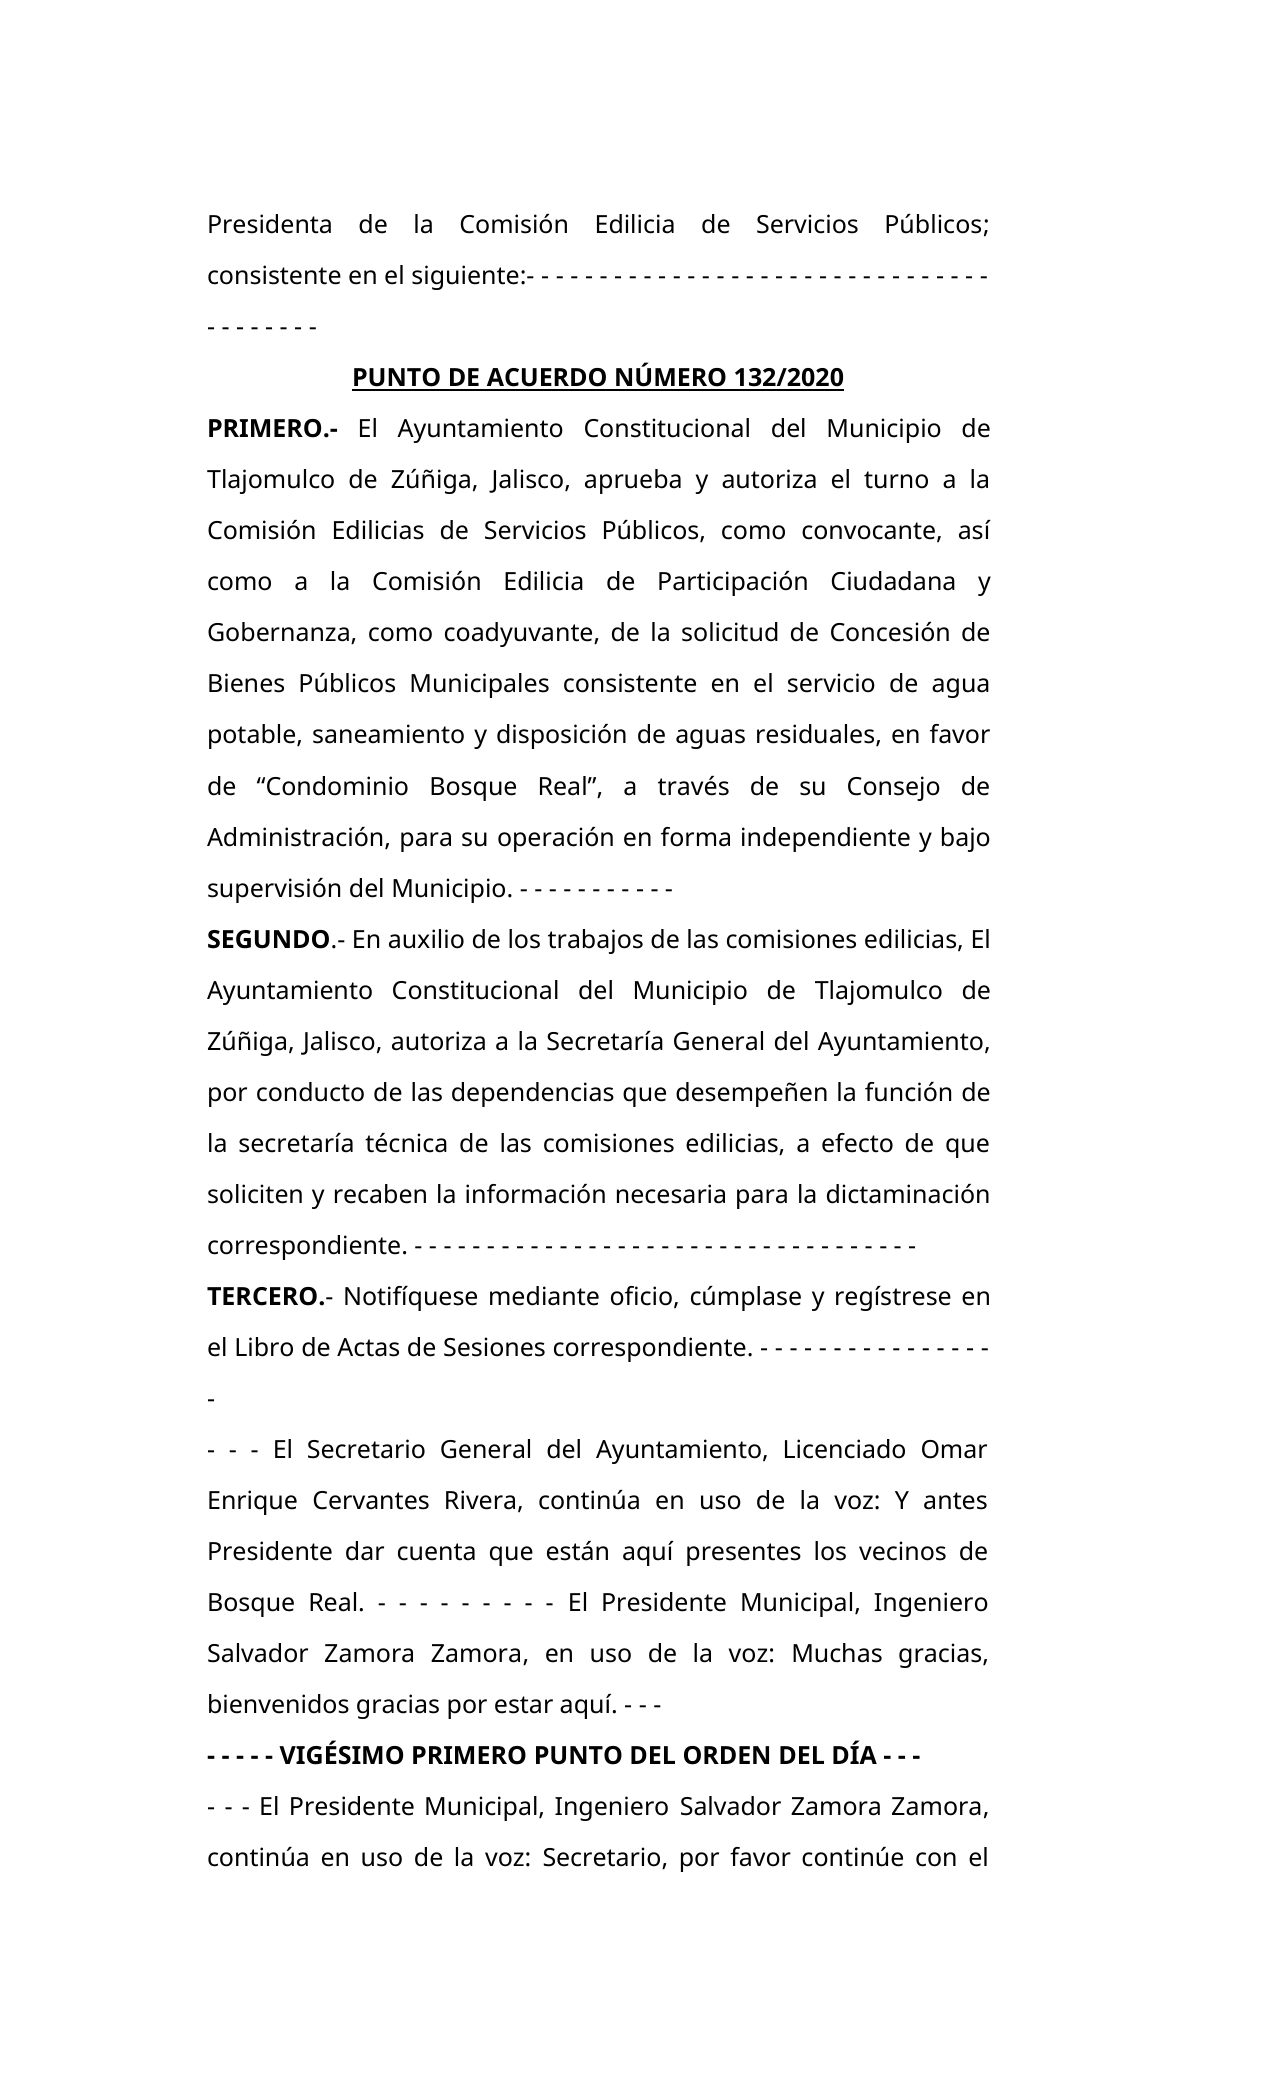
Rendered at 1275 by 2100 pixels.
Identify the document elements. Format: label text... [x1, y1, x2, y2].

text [207, 1789, 989, 1874]
text PUNTO DE ACUERDO NÚMERO 132/2020 [207, 360, 989, 394]
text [207, 207, 989, 343]
text PRIMERO.- El Ayuntamiento Constitucional del Municipio de Tlajomulco de Zúñiga, Jalisco, aprueba y autoriza el turno a la Comisión Edilicias de Servicios Públicos, como convocante, así como a la Comisión Edilicia de Participación Ciudadana y Gobernanza, como coadyuvante, de la solicitud de Concesión de Bienes Públicos Municipales consistente en el servicio de agua potable, saneamiento y disposición de aguas residuales, en favor de “Condominio Bosque Real”, a través de su Consejo de Administración, para su operación en forma independiente y bajo supervisión del Municipio. - - - - - - - - - - - [207, 411, 991, 904]
text - - - - - VIGÉSIMO PRIMERO PUNTO DEL ORDEN DEL DÍA - - - [207, 1738, 989, 1772]
text SEGUNDO.- En auxilio de los trabajos de las comisiones edilicias, El Ayuntamiento Constitucional del Municipio de Tlajomulco de Zúñiga, Jalisco, autoriza a la Secretaría General del Ayuntamiento, por conducto de las dependencias que desempeñen la función de la secretaría técnica de las comisiones edilicias, a efecto de que soliciten y recaben la información necesaria para la dictaminación correspondiente. - - - - - - - - - - - - - - - - - - - - - - - - - - - - - - - - - - - [207, 921, 991, 1262]
text TERCERO.- Notifíquese mediante oficio, cúmplase y regístrese en el Libro de Actas de Sesiones correspondiente. - - - - - - - - - - - - - - - - - [207, 1279, 991, 1415]
text - - - El Secretario General del Ayuntamiento, Licenciado Omar Enrique Cervantes Rivera, continúa en uso de la voz: Y antes Presidente dar cuenta que están aquí presentes los vecinos de Bosque Real. - - - - - - - - - El Presidente Municipal, Ingeniero Salvador Zamora Zamora, en uso de la voz: Muchas gracias, bienvenidos gracias por estar aquí. - - - [207, 1432, 989, 1721]
